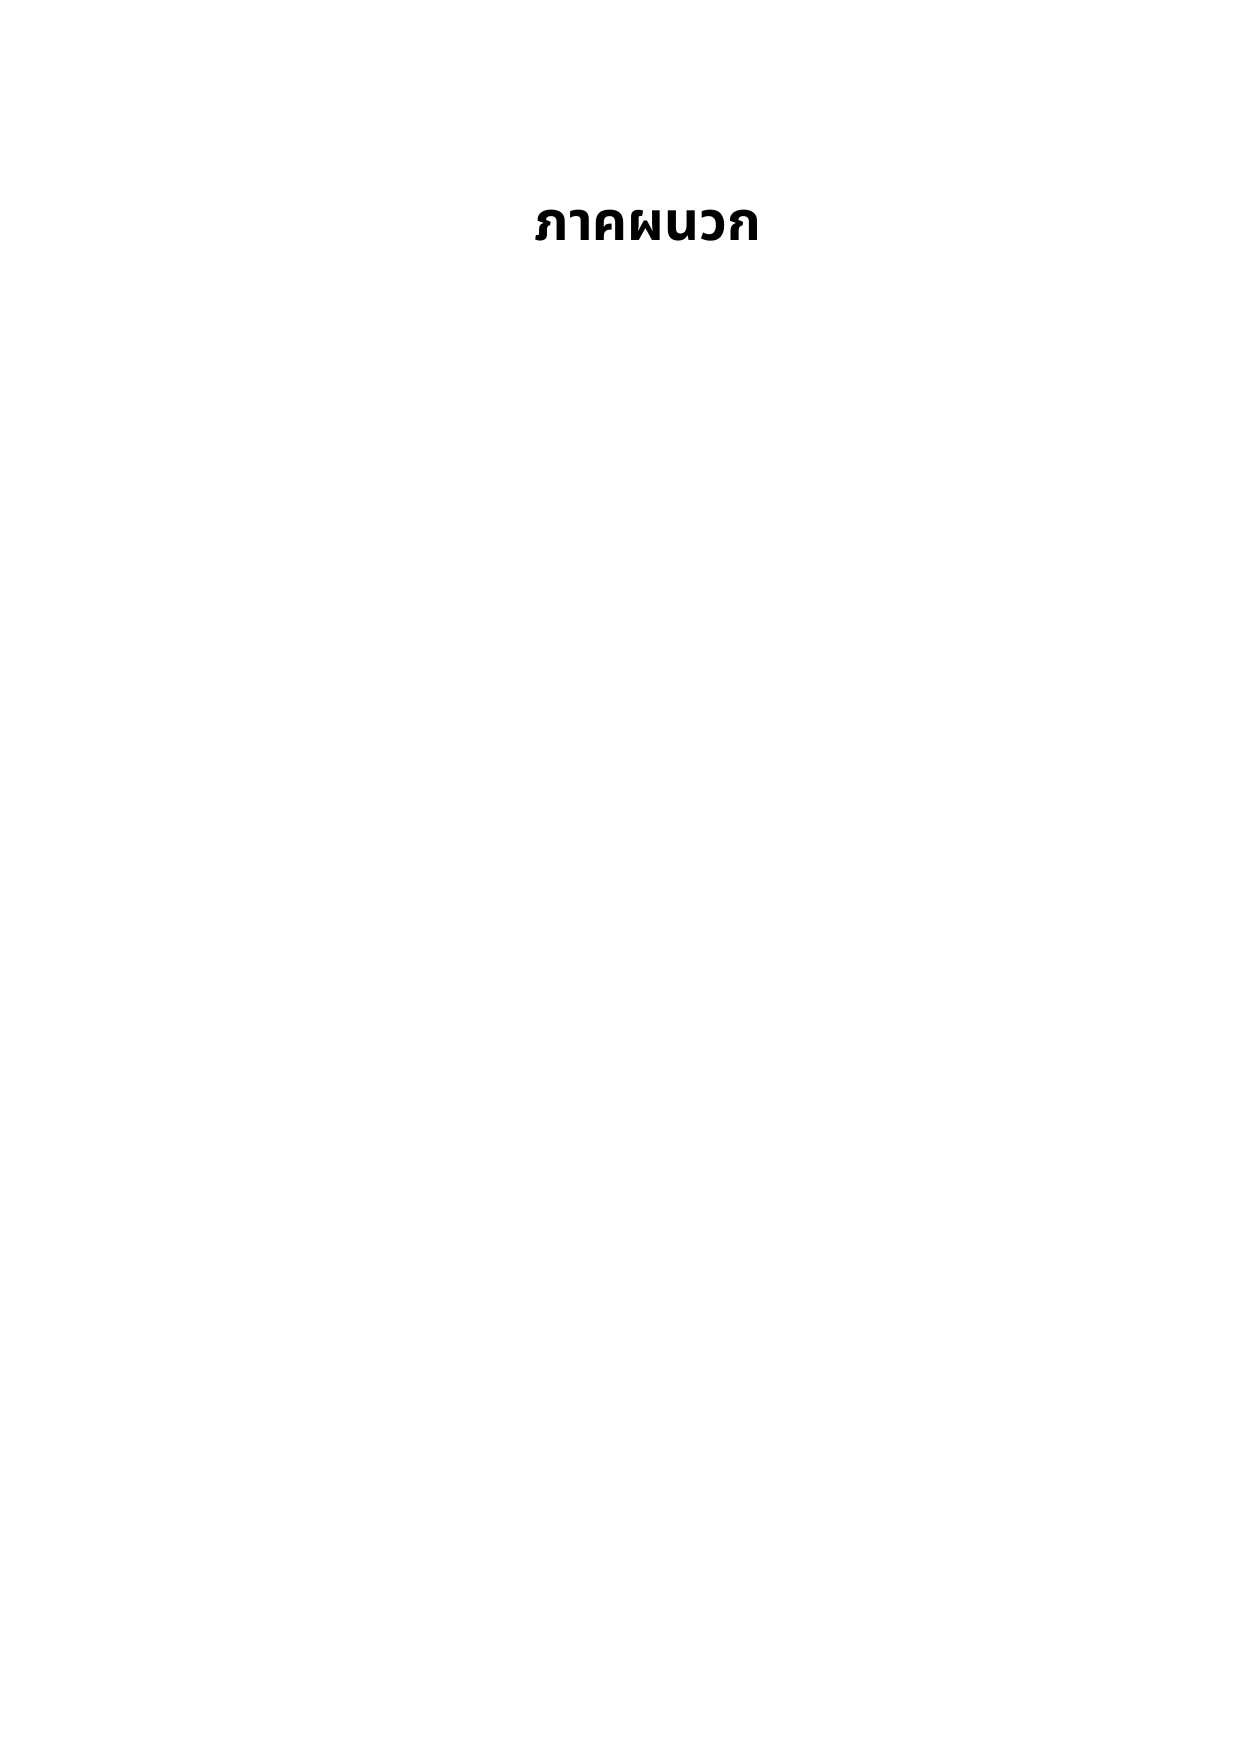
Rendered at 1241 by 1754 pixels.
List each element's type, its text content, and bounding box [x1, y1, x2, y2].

subtitle ภาคผนวก [376, 183, 1090, 265]
